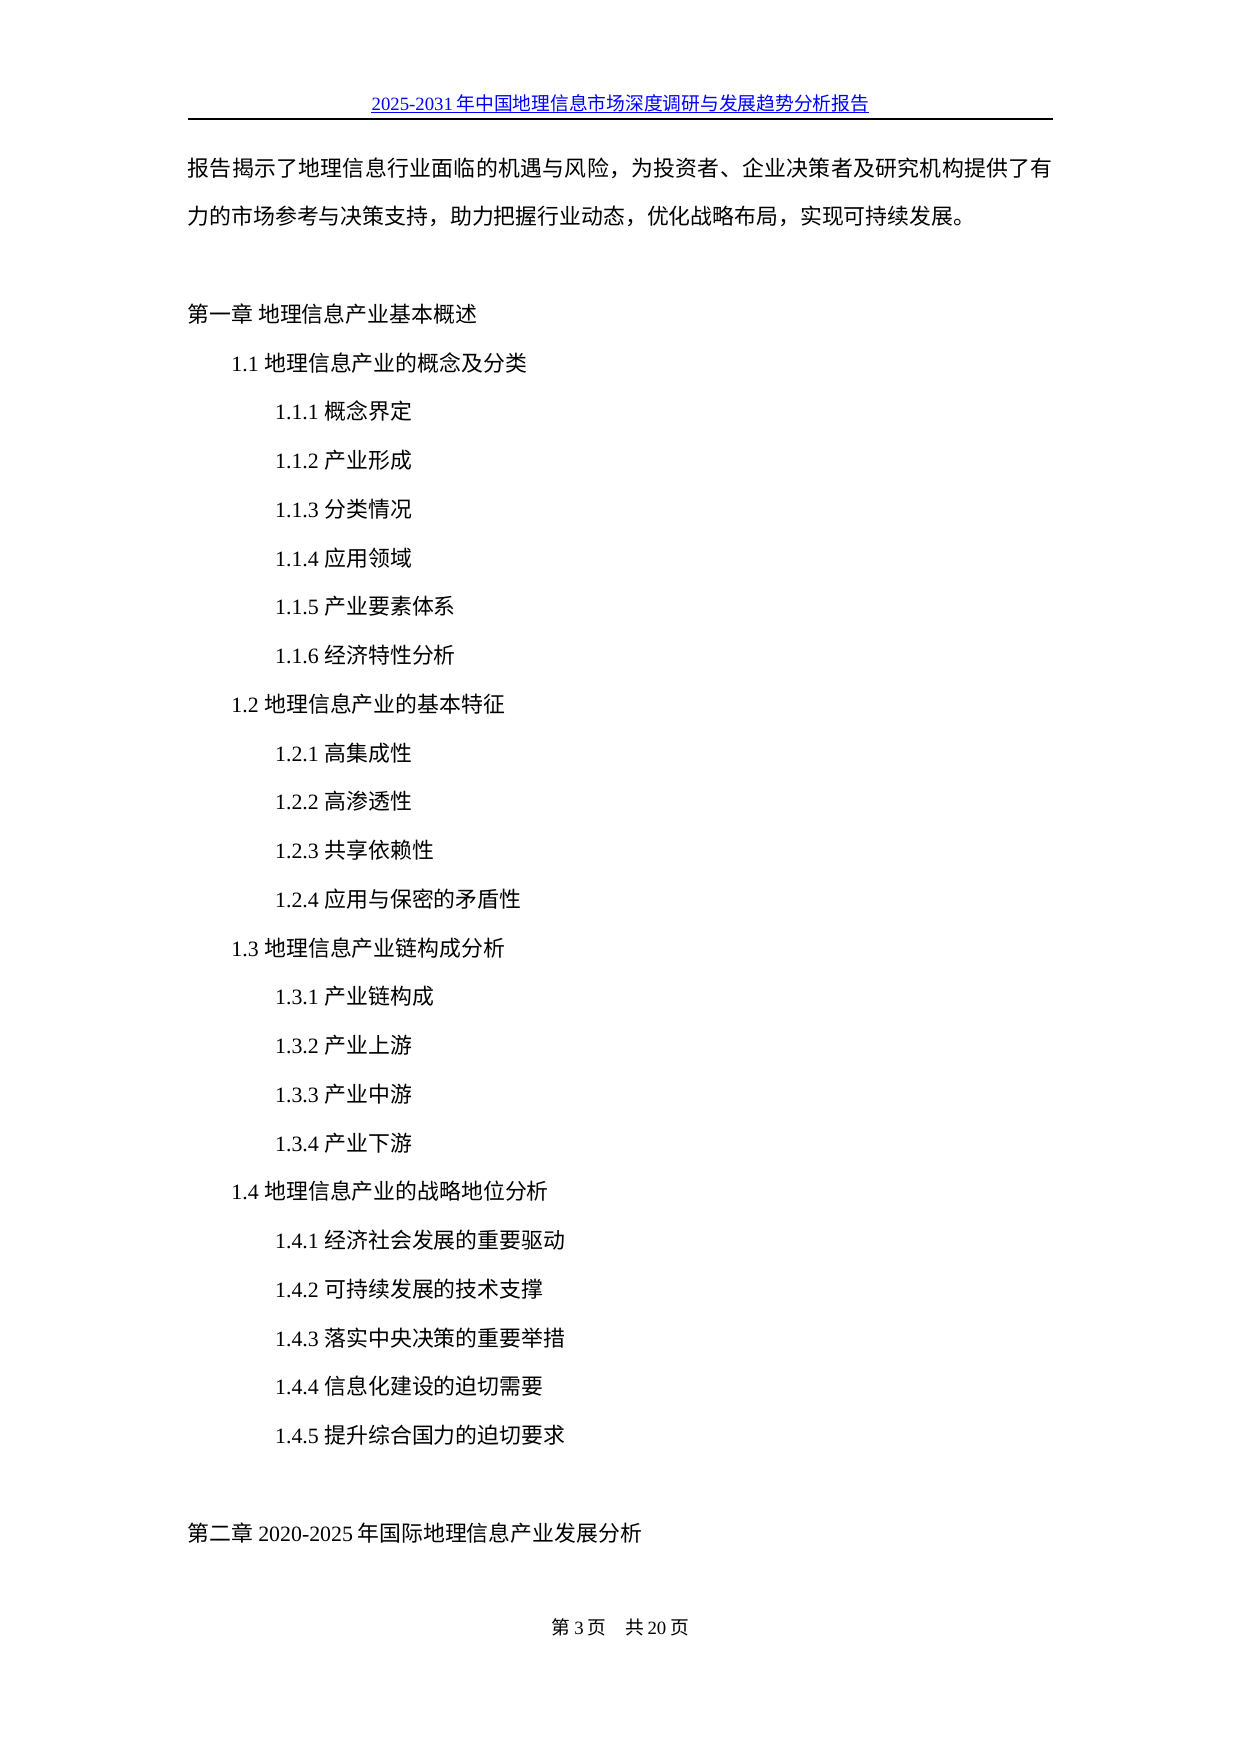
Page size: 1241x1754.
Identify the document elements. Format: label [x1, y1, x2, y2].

text [187, 150, 1053, 1548]
